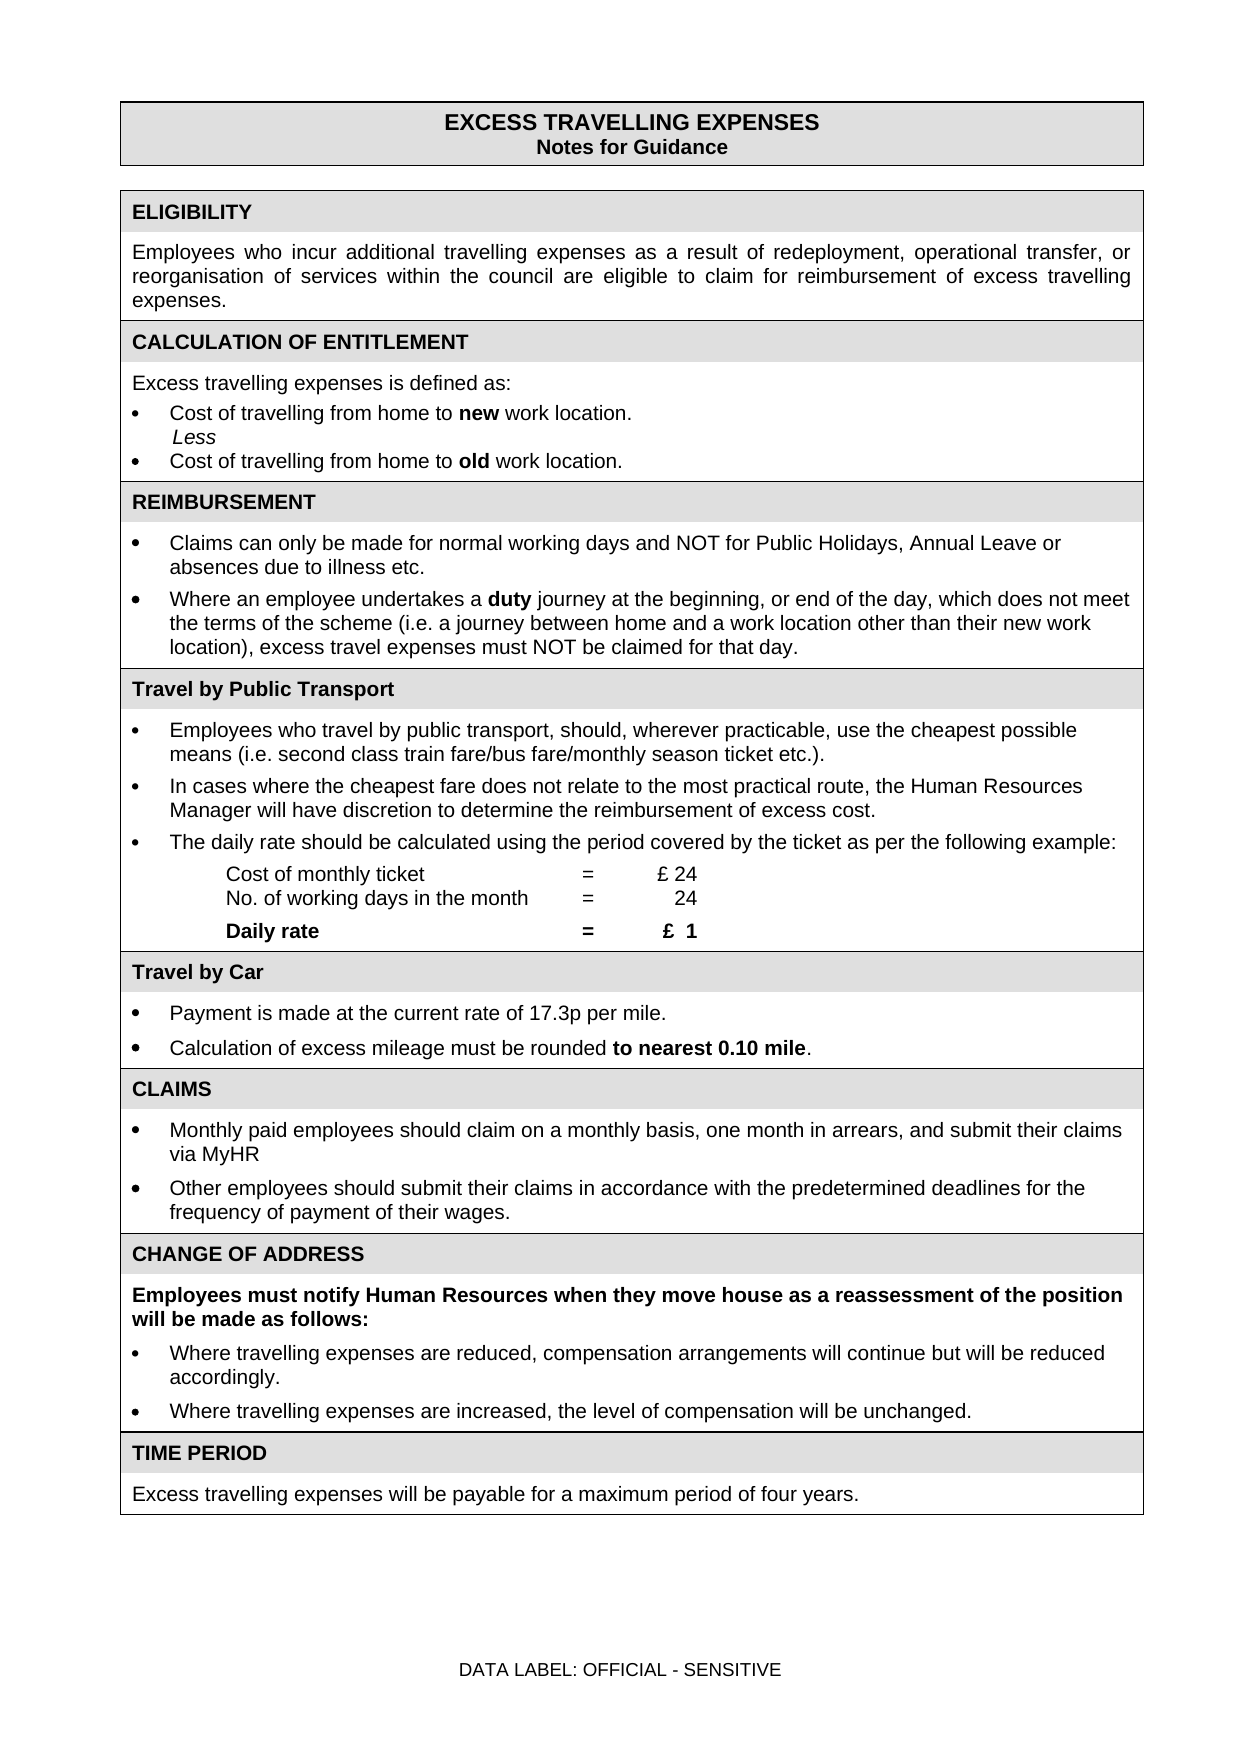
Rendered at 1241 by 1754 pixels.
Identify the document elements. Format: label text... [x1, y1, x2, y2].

table_cell CLAIMS [121, 1069, 1143, 1109]
table_cell TIME PERIOD [121, 1433, 1143, 1473]
table_header EXCESS TRAVELLING EXPENSES Notes for Guidance [121, 103, 1143, 165]
table_cell Travel by Car [121, 952, 1143, 992]
table_cell Excess travelling expenses will be payable for a maximum period of four years. [121, 1473, 1143, 1514]
table_cell REIMBURSEMENT [121, 482, 1143, 522]
table_cell CHANGE OF ADDRESS [121, 1234, 1143, 1274]
table_cell Employees who incur additional travelling expenses as a result of redeployment, operational transfer, or reorganisation of services within the council are eligible to claim for reimbursement of excess travelling expenses. [121, 232, 1143, 320]
table_cell Payment is made at the current rate of 17.3p per mile. Calculation of excess mileage must be rounded to nearest 0.10 mile. [121, 993, 1143, 1068]
table_cell CALCULATION OF ENTITLEMENT [121, 321, 1143, 362]
table_header ELIGIBILITY [121, 191, 1143, 232]
table_cell Monthly paid employees should claim on a monthly basis, one month in arrears, and submit their claims via MyHR Other employees should submit their claims in accordance with the predetermined deadlines for the frequency of payment of their wages. [121, 1109, 1143, 1232]
table_cell Employees must notify Human Resources when they move house as a reassessment of the position will be made as follows: Where travelling expenses are reduced, compensation arrangements will continue but will be reduced accordingly. Where travelling expenses are increased, the level of compensation will be unchanged. [121, 1274, 1143, 1431]
table_cell Travel by Public Transport [121, 669, 1143, 709]
table_cell Employees who travel by public transport, should, wherever practicable, use the cheapest possible means (i.e. second class train fare/bus fare/monthly season ticket etc.). In cases where the cheapest fare does not relate to the most practical route, the Human Resources Manager will have discretion to determine the reimbursement of excess cost. The daily rate should be calculated using the period covered by the ticket as per the following example: Cost of monthly ticket = £ 24 No. of working days in the month = 24 Daily rate = £ 1 [121, 709, 1143, 951]
table_cell Claims can only be made for normal working days and NOT for Public Holidays, Annual Leave or absences due to illness etc. Where an employee undertakes a duty journey at the beginning, or end of the day, which does not meet the terms of the scheme (i.e. a journey between home and a work location other than their new work location), excess travel expenses must NOT be claimed for that day. [121, 523, 1143, 667]
table_cell Excess travelling expenses is defined as: Cost of travelling from home to new work location. Less Cost of travelling from home to old work location. [121, 362, 1143, 481]
